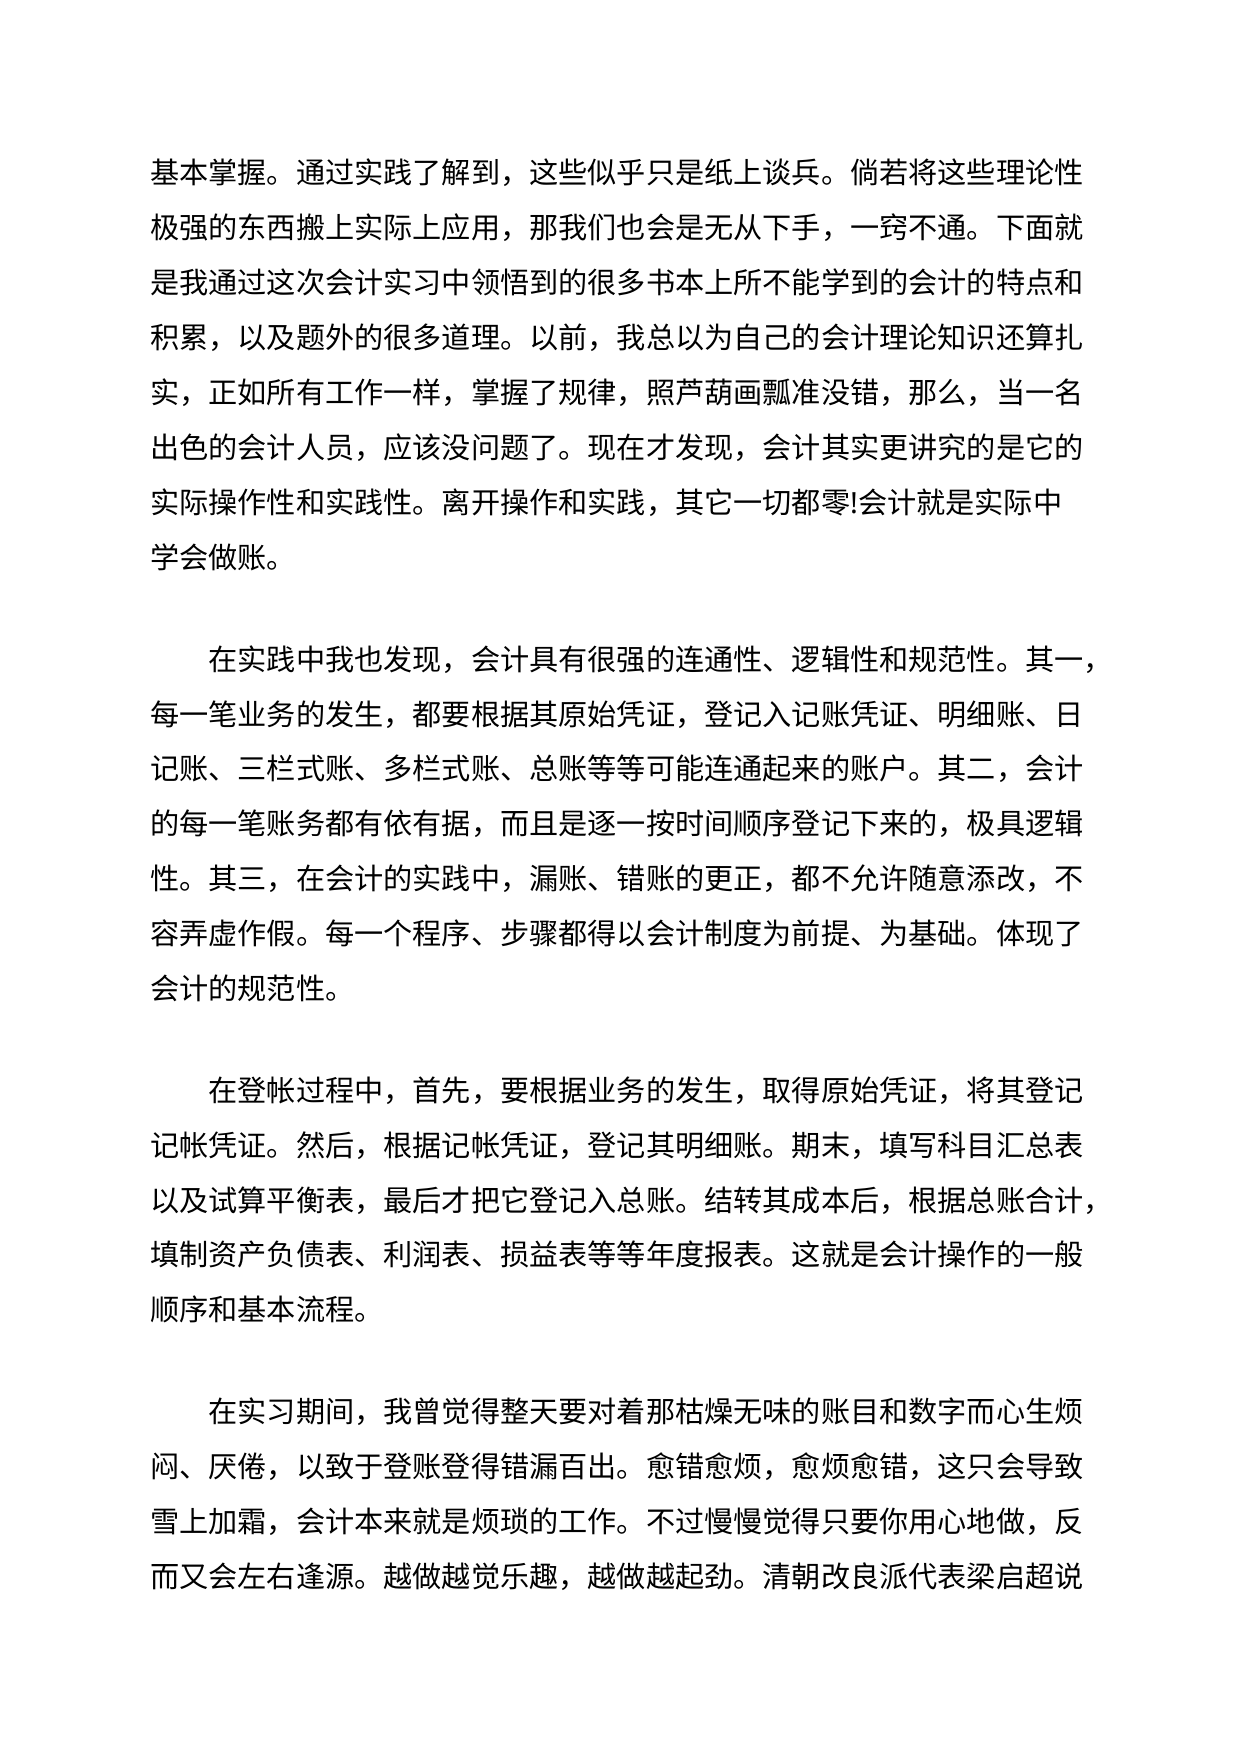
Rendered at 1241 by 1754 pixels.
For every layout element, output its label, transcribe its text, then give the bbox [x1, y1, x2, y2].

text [150, 150, 1090, 577]
text 在登帐过程中，首先，要根据业务的发生，取得原始凭证，将其登记记帐凭证。然后，根据记帐凭证，登记其明细账。期末，填写科目汇总表以及试算平衡表，最后才把它登记入总账。结转其成本后，根据总账合计，填制资产负债表、利润表、损益表等等年度报表。这就是会计操作的一般顺序和基本流程。 [150, 1067, 1090, 1329]
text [150, 1389, 1090, 1596]
text 在实践中我也发现，会计具有很强的连通性、逻辑性和规范性。其一，每一笔业务的发生，都要根据其原始凭证，登记入记账凭证、明细账、日记账、三栏式账、多栏式账、总账等等可能连通起来的账户。其二，会计的每一笔账务都有依有据，而且是逐一按时间顺序登记下来的，极具逻辑性。其三，在会计的实践中，漏账、错账的更正，都不允许随意添改，不容弄虚作假。每一个程序、步骤都得以会计制度为前提、为基础。体现了会计的规范性。 [150, 636, 1090, 1008]
